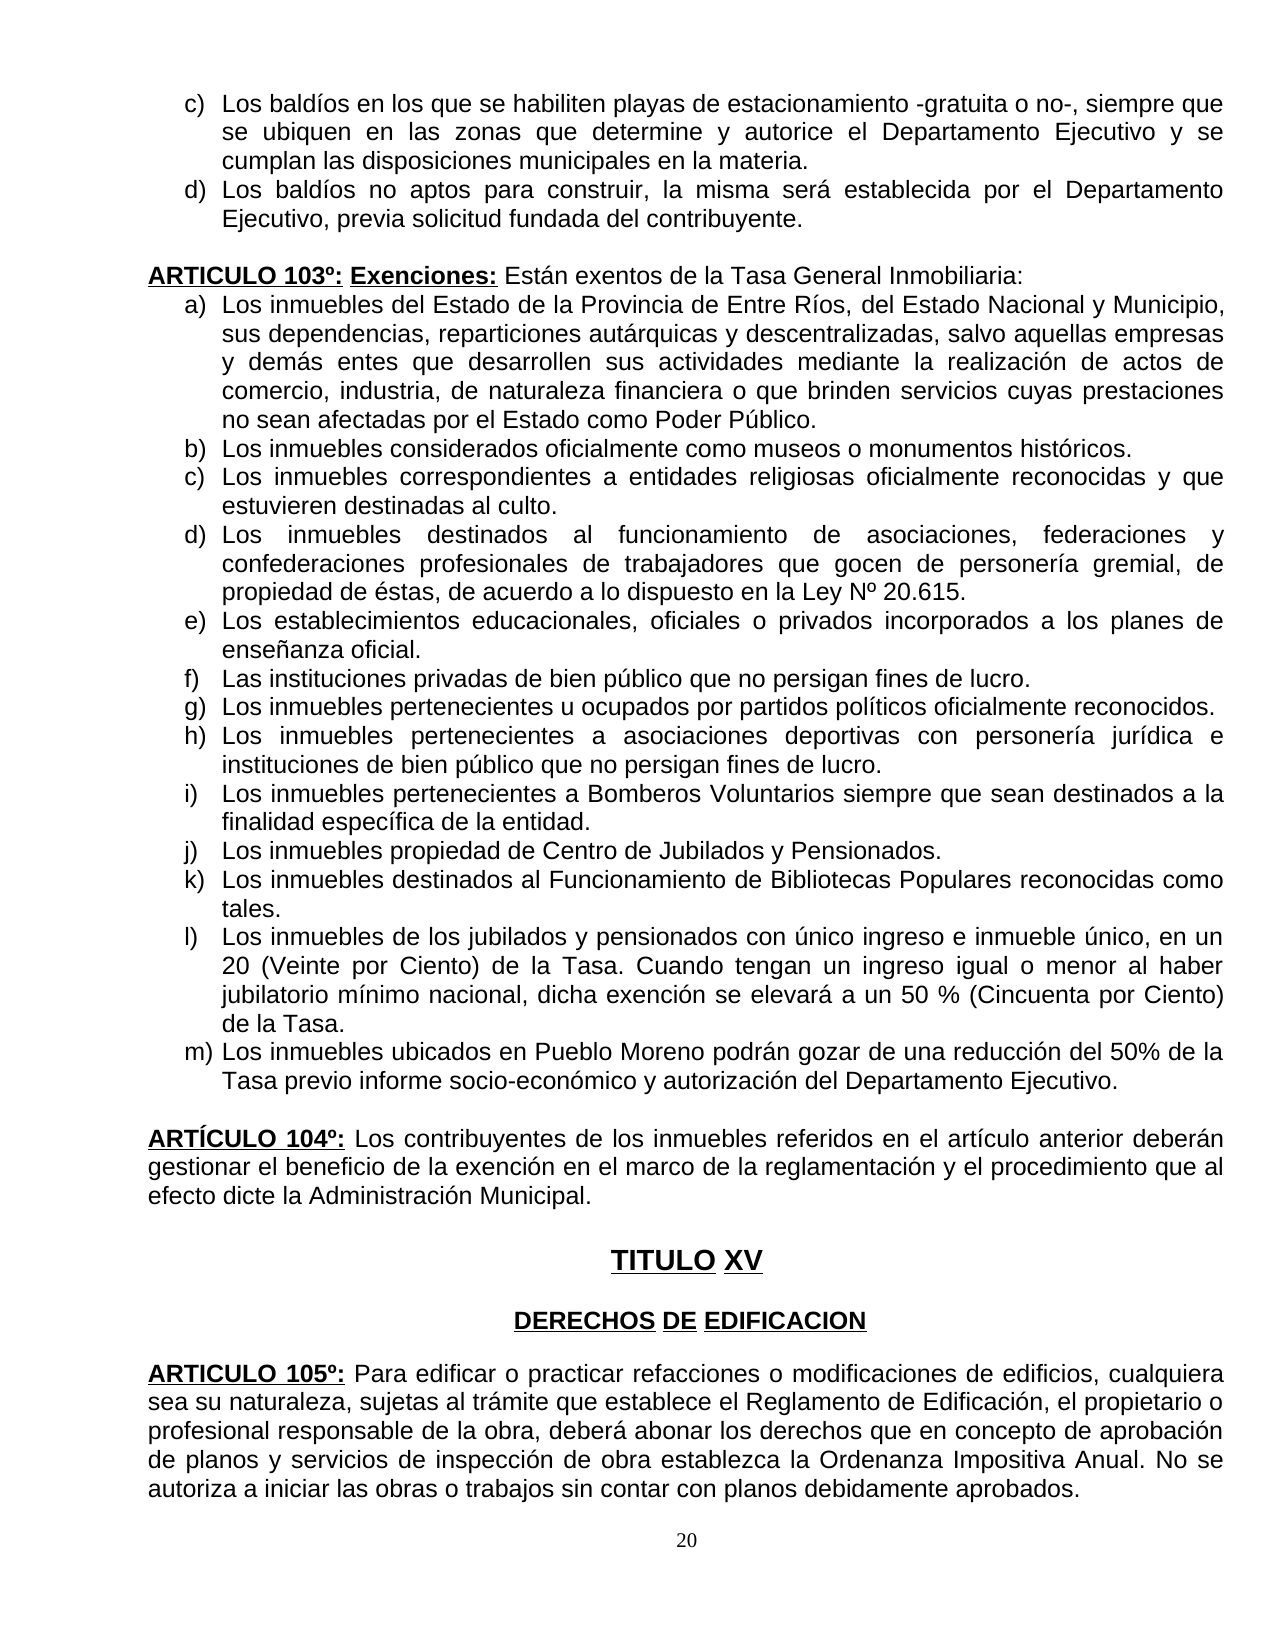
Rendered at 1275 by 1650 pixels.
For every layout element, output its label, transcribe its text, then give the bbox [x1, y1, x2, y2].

list Los inmuebles destinados al funcionamiento de asociaciones, federaciones y confederaciones profesionales de trabajadores que gocen de personería gremial, de propiedad de éstas, de acuerdo a lo dispuesto en la Ley Nº 20.615. [184, 520, 1226, 606]
subtitle TITULO XV [148, 1243, 1226, 1277]
list Los inmuebles del Estado de la Provincia de Entre Ríos, del Estado Nacional y Municipio, sus dependencias, reparticiones autárquicas y descentralizadas, salvo aquellas empresas y demás entes que desarrollen sus actividades mediante la realización de actos de comercio, industria, de naturaleza financiera o que brinden servicios cuyas prestaciones no sean afectadas por el Estado como Poder Público. [184, 290, 1226, 434]
list Los inmuebles propiedad de Centro de Jubilados y Pensionados. [184, 836, 1226, 865]
text ARTICULO 105º: Para edificar o practicar refacciones o modificaciones de edificios, cualquiera sea su naturaleza, sujetas al trámite que establece el Reglamento de Edificación, el propietario o profesional responsable de la obra, deberá abonar los derechos que en concepto de aprobación de planos y servicios de inspección de obra establezca la Ordenanza Impositiva Anual. No se autoriza a iniciar las obras o trabajos sin contar con planos debidamente aprobados. [148, 1358, 1226, 1502]
list Los baldíos en los que se habiliten playas de estacionamiento -gratuita o no-, siempre que se ubiquen en las zonas que determine y autorice el Departamento Ejecutivo y se cumplan las disposiciones municipales en la materia. [184, 89, 1226, 175]
text ARTÍCULO 104º: Los contribuyentes de los inmuebles referidos en el artículo anterior deberán gestionar el beneficio de la exención en el marco de la reglamentación y el procedimiento que al efecto dicte la Administración Municipal. [148, 1124, 1226, 1210]
list Los baldíos no aptos para construir, la misma será establecida por el Departamento Ejecutivo, previa solicitud fundada del contribuyente. [184, 175, 1226, 232]
list Las instituciones privadas de bien público que no persigan fines de lucro. [184, 664, 1226, 692]
subtitle DERECHOS DE EDIFICACION [148, 1306, 1226, 1334]
text ARTICULO 103º: Exenciones: Están exentos de la Tasa General Inmobiliaria: [148, 261, 1226, 290]
list Los establecimientos educacionales, oficiales o privados incorporados a los planes de enseñanza oficial. [184, 606, 1226, 664]
list Los inmuebles ubicados en Pueblo Moreno podrán gozar de una reducción del 50% de la Tasa previo informe socio-económico y autorización del Departamento Ejecutivo. [184, 1037, 1226, 1095]
list Los inmuebles pertenecientes a Bomberos Voluntarios siempre que sean destinados a la finalidad específica de la entidad. [184, 779, 1226, 836]
list Los inmuebles destinados al Funcionamiento de Bibliotecas Populares reconocidas como tales. [184, 865, 1226, 922]
list Los inmuebles pertenecientes a asociaciones deportivas con personería jurídica e instituciones de bien público que no persigan fines de lucro. [184, 721, 1226, 779]
list Los inmuebles de los jubilados y pensionados con único ingreso e inmueble único, en un 20 (Veinte por Ciento) de la Tasa. Cuando tengan un ingreso igual o menor al haber jubilatorio mínimo nacional, dicha exención se elevará a un 50 % (Cincuenta por Ciento) de la Tasa. [184, 922, 1226, 1037]
list Los inmuebles pertenecientes u ocupados por partidos políticos oficialmente reconocidos. [184, 692, 1226, 721]
list Los inmuebles correspondientes a entidades religiosas oficialmente reconocidas y que estuvieren destinadas al culto. [184, 462, 1226, 520]
list Los inmuebles considerados oficialmente como museos o monumentos históricos. [184, 434, 1226, 462]
